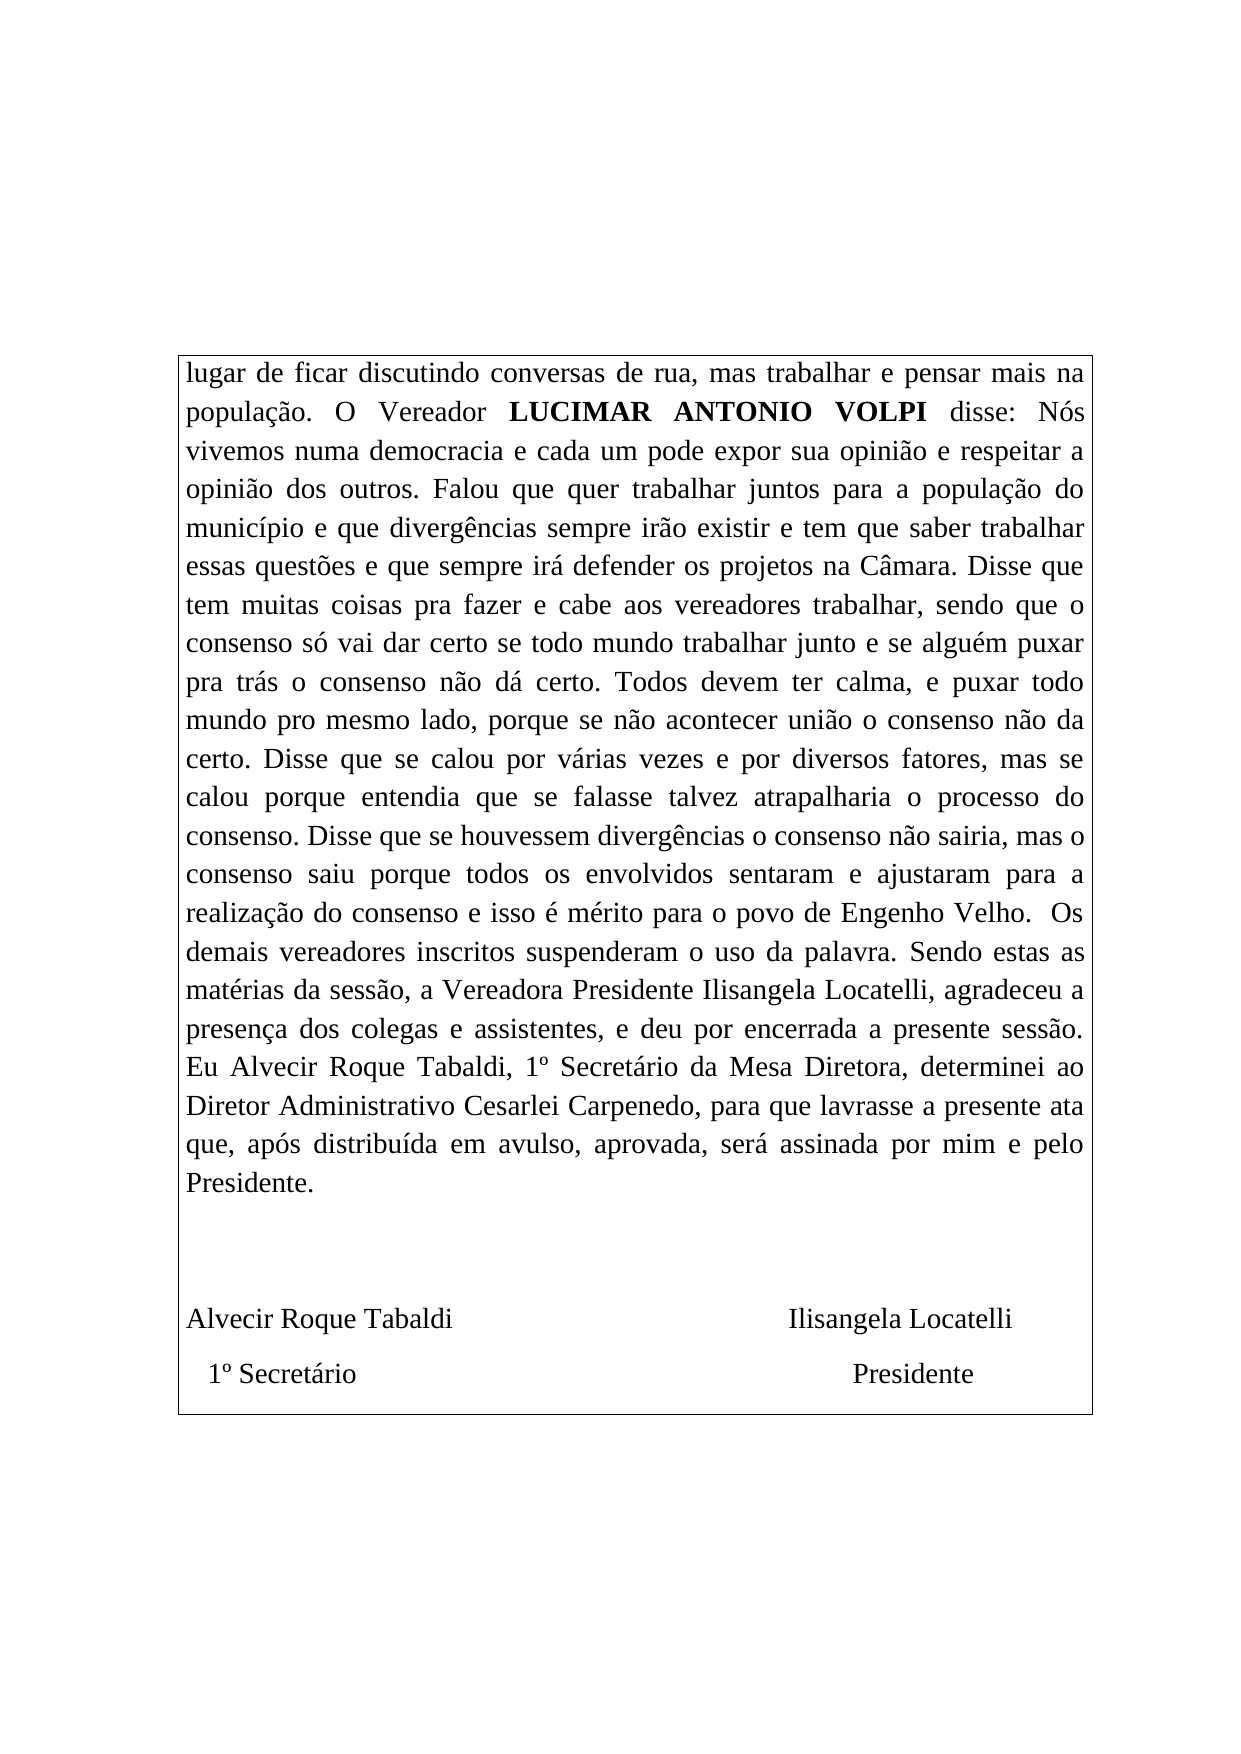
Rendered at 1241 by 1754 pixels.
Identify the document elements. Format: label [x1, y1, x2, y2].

table_cell [179, 356, 1092, 1414]
